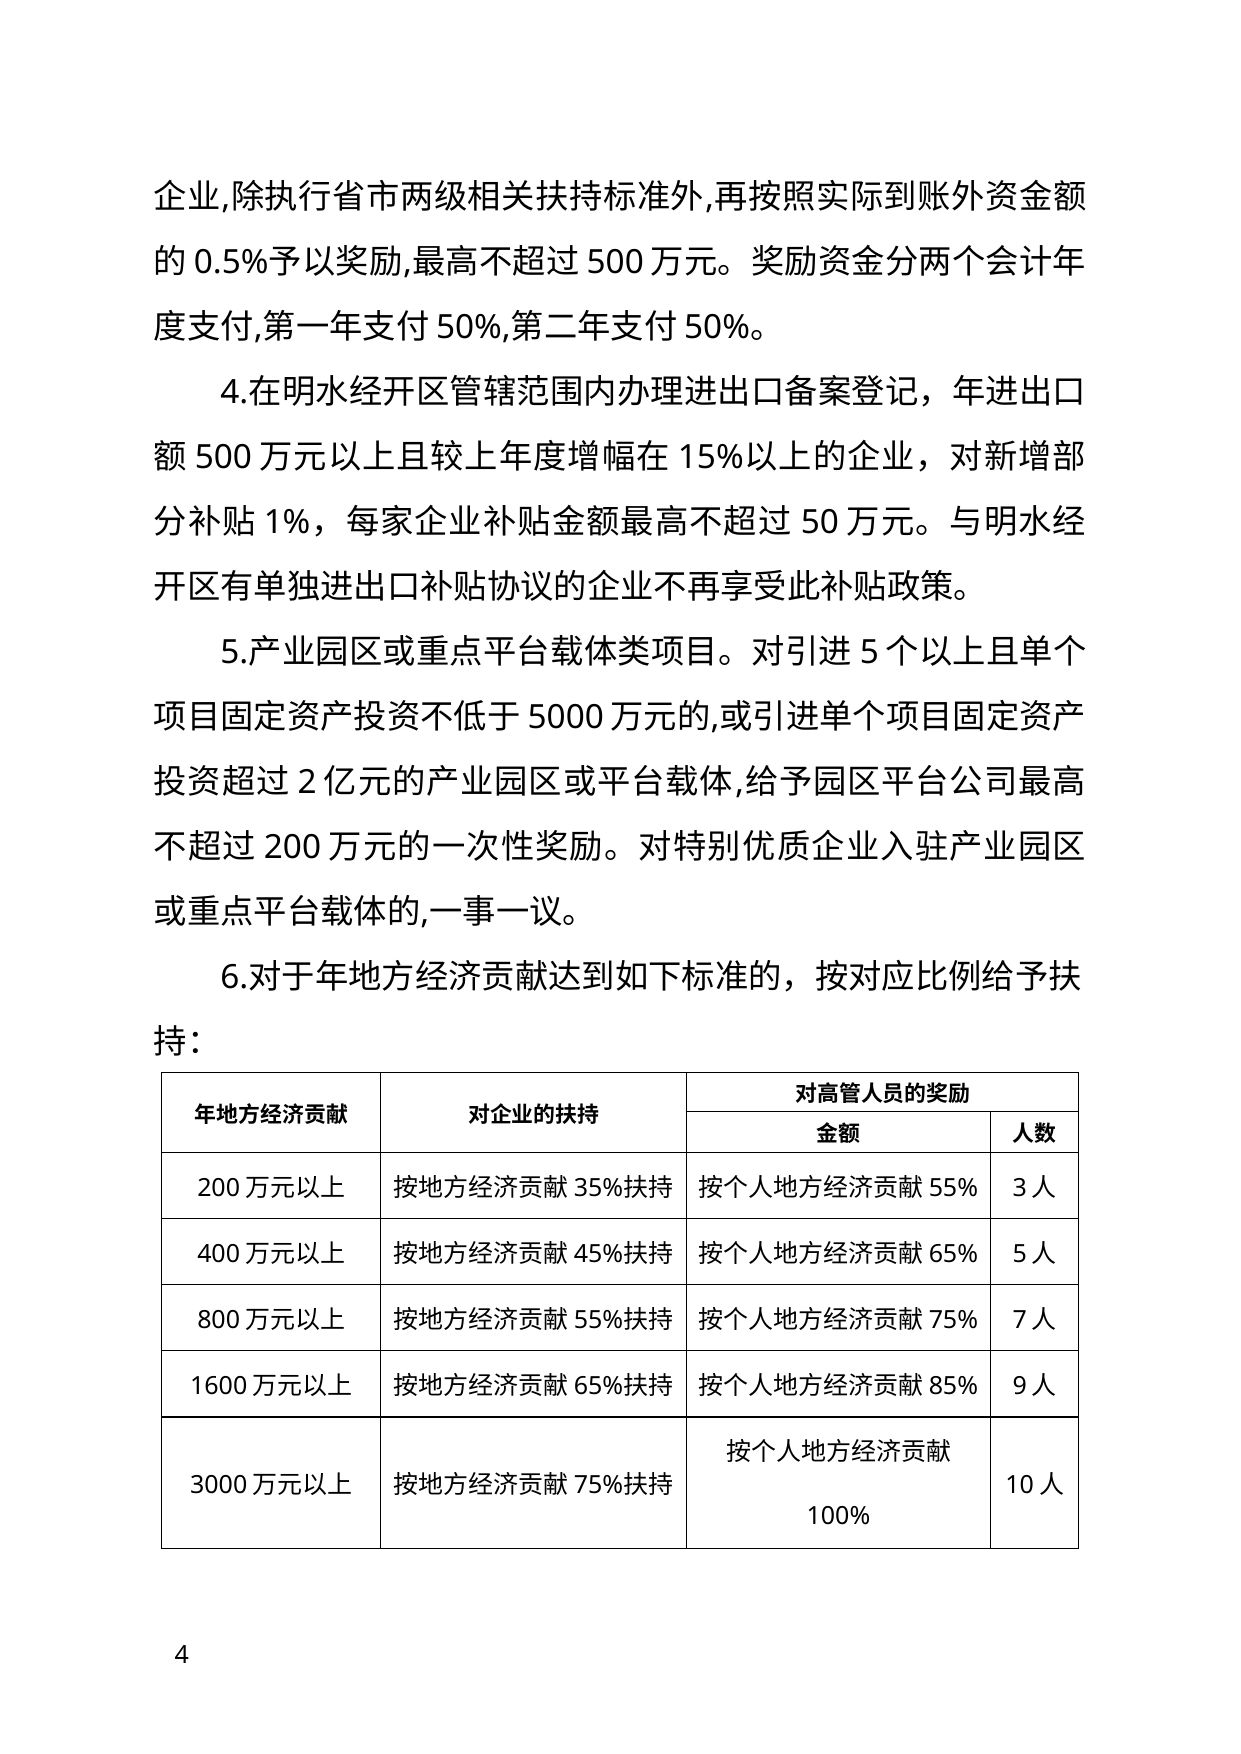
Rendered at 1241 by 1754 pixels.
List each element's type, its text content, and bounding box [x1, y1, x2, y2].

table_cell 按地方经济贡献45%扶持 [381, 1219, 686, 1284]
table_cell 10人 [991, 1418, 1078, 1547]
table_cell 人数 [991, 1112, 1078, 1152]
table_cell 200万元以上 [162, 1153, 380, 1218]
table_cell 按个人地方经济贡献100% [687, 1418, 990, 1547]
table_cell 按地方经济贡献65%扶持 [381, 1351, 686, 1416]
table_cell 400万元以上 [162, 1219, 380, 1284]
table_cell 1600万元以上 [162, 1351, 380, 1416]
table_header 对企业的扶持 [381, 1073, 686, 1152]
table_cell 5人 [991, 1219, 1078, 1284]
table_cell 9人 [991, 1351, 1078, 1416]
table_header 年地方经济贡献 [162, 1073, 380, 1152]
text 4.在明水经开区管辖范围内办理进出口备案登记，年进出口额500万元以上且较上年度增幅在15%以上的企业，对新增部分补贴1%，每家企业补贴金额最高不超过50万元。与明水经开区有单独进出口补贴协议的企业不再享受此补贴政策。 [153, 357, 1087, 617]
text 5.产业园区或重点平台载体类项目。对引进5个以上且单个项目固定资产投资不低于5000万元的,或引进单个项目固定资产投资超过2亿元的产业园区或平台载体,给予园区平台公司最高不超过200万元的一次性奖励。对特别优质企业入驻产业园区或重点平台载体的,一事一议。 [153, 617, 1087, 942]
table_header 对高管人员的奖励 [687, 1073, 1078, 1111]
table_cell 按个人地方经济贡献75% [687, 1285, 990, 1350]
table_cell 金额 [687, 1112, 990, 1152]
text 6.对于年地方经济贡献达到如下标准的，按对应比例给予扶持： [153, 942, 1087, 1072]
table_cell 7人 [991, 1285, 1078, 1350]
table_cell 按地方经济贡献75%扶持 [381, 1418, 686, 1547]
table_cell 3人 [991, 1153, 1078, 1218]
table_cell 按地方经济贡献35%扶持 [381, 1153, 686, 1218]
table_cell 按地方经济贡献55%扶持 [381, 1285, 686, 1350]
table_cell 3000万元以上 [162, 1418, 380, 1547]
table_cell 800万元以上 [162, 1285, 380, 1350]
table_cell 按个人地方经济贡献55% [687, 1153, 990, 1218]
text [153, 162, 1087, 357]
table_cell 按个人地方经济贡献85% [687, 1351, 990, 1416]
table_cell 按个人地方经济贡献65% [687, 1219, 990, 1284]
